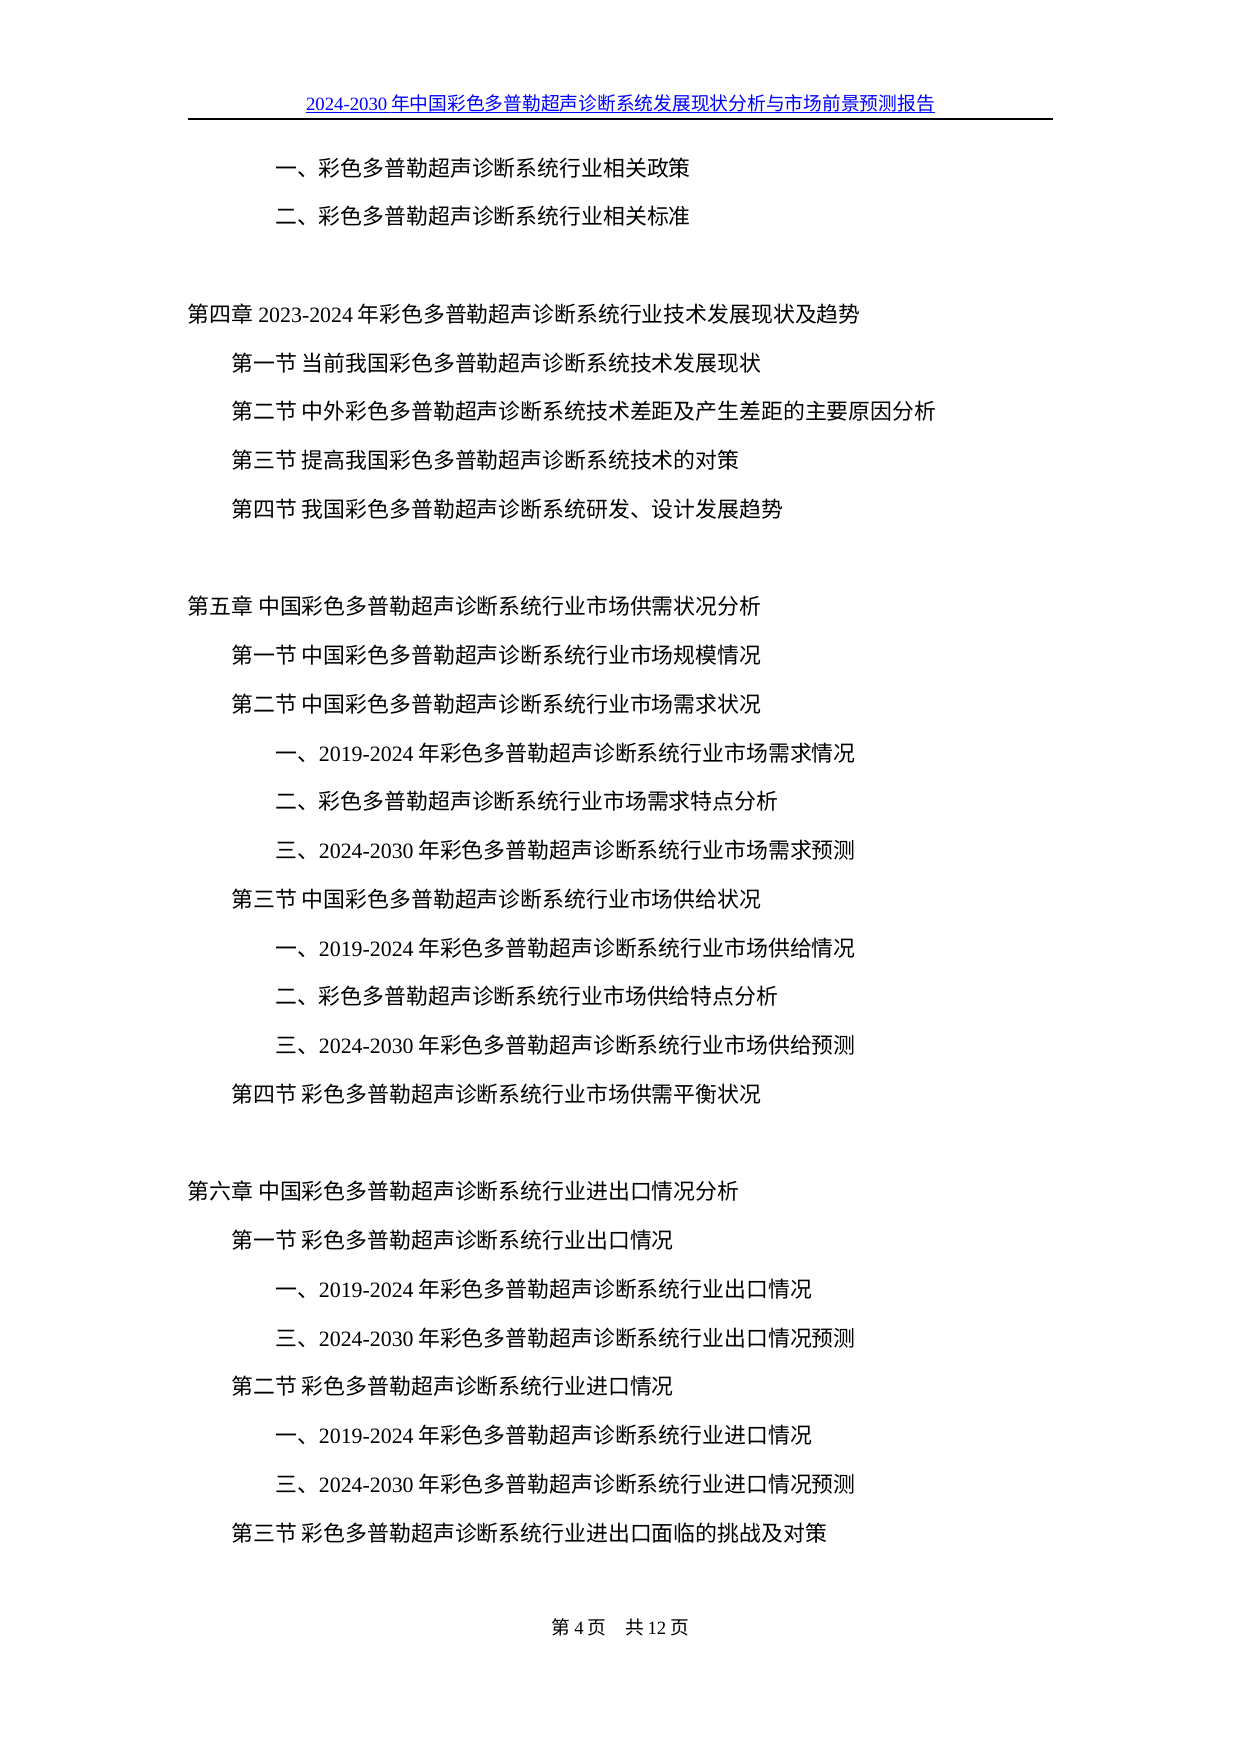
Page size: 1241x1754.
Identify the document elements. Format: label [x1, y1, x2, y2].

text [187, 150, 1053, 1548]
